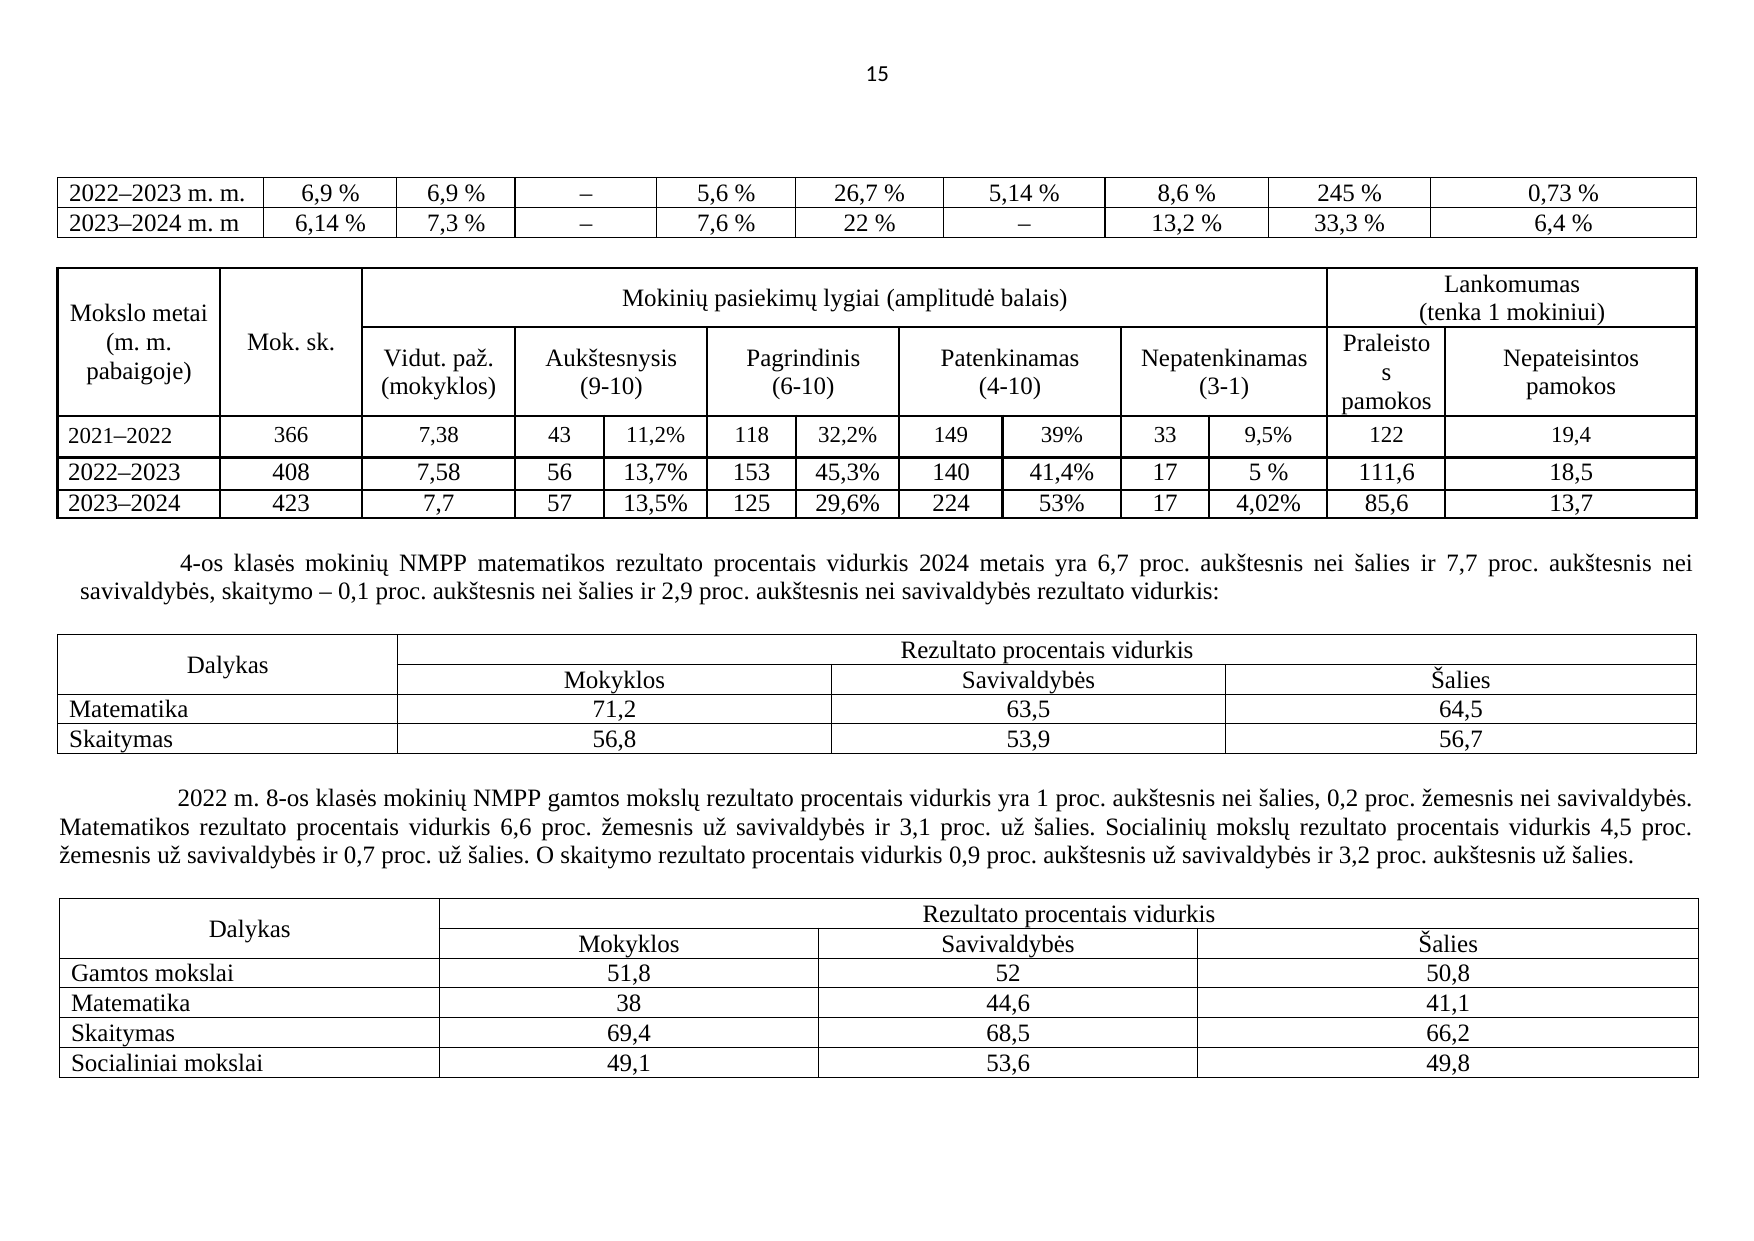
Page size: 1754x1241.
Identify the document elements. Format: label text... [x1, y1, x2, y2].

table_cell 18,5 [1446, 459, 1695, 489]
table_cell 7,6 % [657, 208, 795, 237]
table_cell 13,2 % [1106, 208, 1268, 237]
table_cell 63,5 [832, 695, 1225, 723]
table_cell 7,58 [363, 459, 514, 489]
table_cell 68,5 [819, 1018, 1197, 1047]
table_cell 2023–2024 m. m [58, 208, 263, 237]
table_cell 9,5% [1210, 417, 1326, 456]
table_cell Mokyklos [440, 929, 818, 957]
table_cell Šalies [1226, 665, 1696, 693]
table_cell 153 [708, 459, 795, 489]
table_cell 366 [221, 417, 361, 456]
table_cell 51,8 [440, 959, 818, 987]
table_cell Nepatenkinamas (3-1) [1122, 328, 1326, 414]
table_cell 33 [1122, 417, 1208, 456]
table_header Rezultato procentais vidurkis [440, 899, 1698, 928]
table_cell 6,4 % [1431, 208, 1696, 237]
table_cell Matematika [58, 695, 397, 723]
table_cell 32,2% [797, 417, 898, 456]
table_cell 53% [1004, 491, 1120, 517]
table_cell 44,6 [819, 988, 1197, 1017]
table_cell Savivaldybės [832, 665, 1225, 693]
table_cell 122 [1328, 417, 1444, 456]
table_cell 56,8 [398, 724, 831, 753]
table_cell 7,7 [363, 491, 514, 517]
table_cell 64,5 [1226, 695, 1696, 723]
table_cell Skaitymas [60, 1018, 439, 1047]
table_cell 7,38 [363, 417, 514, 456]
table_cell 17 [1122, 491, 1208, 517]
table_cell – [516, 208, 656, 237]
table_cell 41,4% [1004, 459, 1120, 489]
table_cell – [944, 208, 1104, 237]
table_cell 13,5% [605, 491, 706, 517]
table_header Mokslo metai (m. m. pabaigoje) [59, 269, 219, 414]
table_header Rezultato procentais vidurkis [398, 635, 1696, 664]
table_cell 13,7% [605, 459, 706, 489]
table_cell 29,6% [797, 491, 898, 517]
table_cell 85,6 [1328, 491, 1444, 517]
table_cell 57 [516, 491, 603, 517]
text 2022 m. 8-os klasės mokinių NMPP gamtos mokslų rezultato procentais vidurkis yra 1 proc. aukštesnis nei šalies, 0,2 proc. žemesnis nei savivaldybės. Matematikos rezultato procentais vidurkis 6,6 proc. žemesnis už savivaldybės ir 3,1 proc. už šalies. Socialinių mokslų rezultato procentais vidurkis 4,5 proc. žemesnis už savivaldybės ir 0,7 proc. už šalies. O skaitymo rezultato procentais vidurkis 0,9 proc. aukštesnis už savivaldybės ir 3,2 proc. aukštesnis už šalies. [59, 783, 1695, 869]
table_cell 49,8 [1198, 1048, 1698, 1077]
table_cell Patenkinamas (4-10) [900, 328, 1120, 414]
table_cell Šalies [1198, 929, 1698, 957]
table_cell 125 [708, 491, 795, 517]
table_cell 66,2 [1198, 1018, 1698, 1047]
table_cell 69,4 [440, 1018, 818, 1047]
table_header Lankomumas (tenka 1 mokiniui) [1328, 269, 1695, 326]
table_cell Savivaldybės [819, 929, 1197, 957]
table_cell 56,7 [1226, 724, 1696, 753]
table_cell Vidut. paž. (mokyklos) [363, 328, 514, 414]
table_cell 2022–2023 m. m. [58, 178, 263, 207]
table_cell 11,2% [605, 417, 706, 456]
table_cell 43 [516, 417, 603, 456]
table_cell 4,02% [1210, 491, 1326, 517]
table_cell 140 [900, 459, 1001, 489]
table_cell 49,1 [440, 1048, 818, 1077]
table_cell 22 % [796, 208, 943, 237]
table_cell Aukštesnysis (9-10) [516, 328, 706, 414]
table_cell 245 % [1269, 178, 1430, 207]
table_cell 19,4 [1446, 417, 1695, 456]
table_cell 2022–2023 [59, 459, 219, 489]
table_cell 2021–2022 [59, 417, 219, 456]
table_header Dalykas [58, 635, 397, 693]
table_cell 33,3 % [1269, 208, 1430, 237]
table_cell – [516, 178, 656, 207]
table_cell Socialiniai mokslai [60, 1048, 439, 1077]
table_cell 52 [819, 959, 1197, 987]
table_cell 224 [900, 491, 1001, 517]
table_cell 53,9 [832, 724, 1225, 753]
table_cell Skaitymas [58, 724, 397, 753]
table_cell Mokyklos [398, 665, 831, 693]
table_cell 408 [221, 459, 361, 489]
table_cell 5,14 % [944, 178, 1104, 207]
table_header Mok. sk. [221, 269, 361, 414]
table_cell Pagrindinis (6-10) [708, 328, 898, 414]
table_cell Praleistos pamokos [1328, 328, 1444, 414]
table_header Mokinių pasiekimų lygiai (amplitudė balais) [363, 269, 1326, 326]
table_cell 50,8 [1198, 959, 1698, 987]
table_cell 423 [221, 491, 361, 517]
text 4-os klasės mokinių NMPP matematikos rezultato procentais vidurkis 2024 metais yra 6,7 proc. aukštesnis nei šalies ir 7,7 proc. aukštesnis nei savivaldybės, skaitymo – 0,1 proc. aukštesnis nei šalies ir 2,9 proc. aukštesnis nei savivaldybės rezultato vidurkis: [80, 548, 1695, 605]
table_header Dalykas [60, 899, 439, 957]
table_cell 2023–2024 [59, 491, 219, 517]
table_cell 7,3 % [397, 208, 514, 237]
table_cell 17 [1122, 459, 1208, 489]
table_cell 5 % [1210, 459, 1326, 489]
table_cell 26,7 % [796, 178, 943, 207]
table_cell 5,6 % [657, 178, 795, 207]
table_cell 45,3% [797, 459, 898, 489]
table_cell 39% [1004, 417, 1120, 456]
table_cell Nepateisintos pamokos [1446, 328, 1695, 414]
table_cell 6,9 % [397, 178, 514, 207]
table_cell 13,7 [1446, 491, 1695, 517]
table_cell 41,1 [1198, 988, 1698, 1017]
table_cell 8,6 % [1106, 178, 1268, 207]
table_cell 6,14 % [264, 208, 396, 237]
table_cell 0,73 % [1431, 178, 1696, 207]
table_cell 38 [440, 988, 818, 1017]
table_cell 56 [516, 459, 603, 489]
table_cell 6,9 % [264, 178, 396, 207]
table_cell 149 [900, 417, 1001, 456]
table_cell 71,2 [398, 695, 831, 723]
table_cell Gamtos mokslai [60, 959, 439, 987]
table_cell 118 [708, 417, 795, 456]
table_cell 53,6 [819, 1048, 1197, 1077]
table_cell 111,6 [1328, 459, 1444, 489]
table_cell Matematika [60, 988, 439, 1017]
